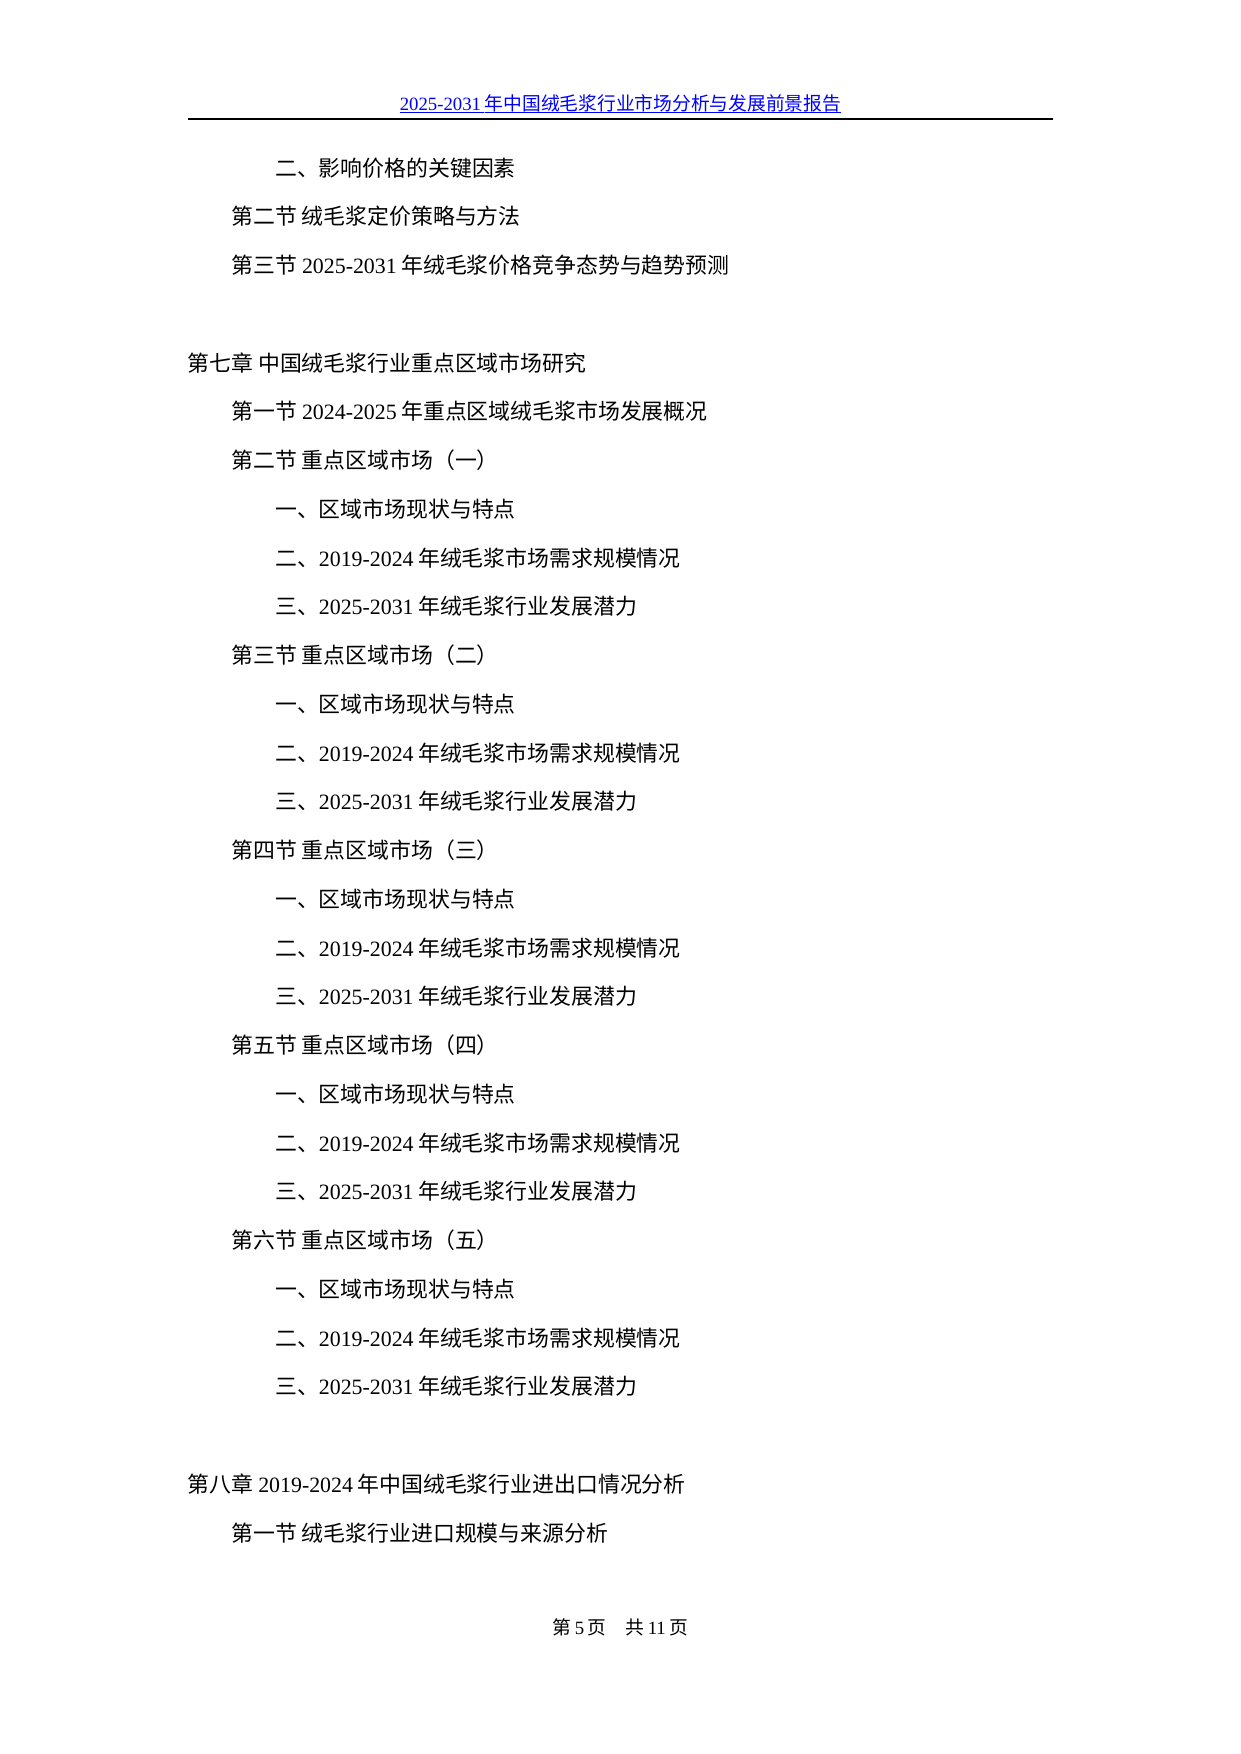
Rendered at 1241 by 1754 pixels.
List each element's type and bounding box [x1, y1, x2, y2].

text [187, 150, 1053, 1548]
